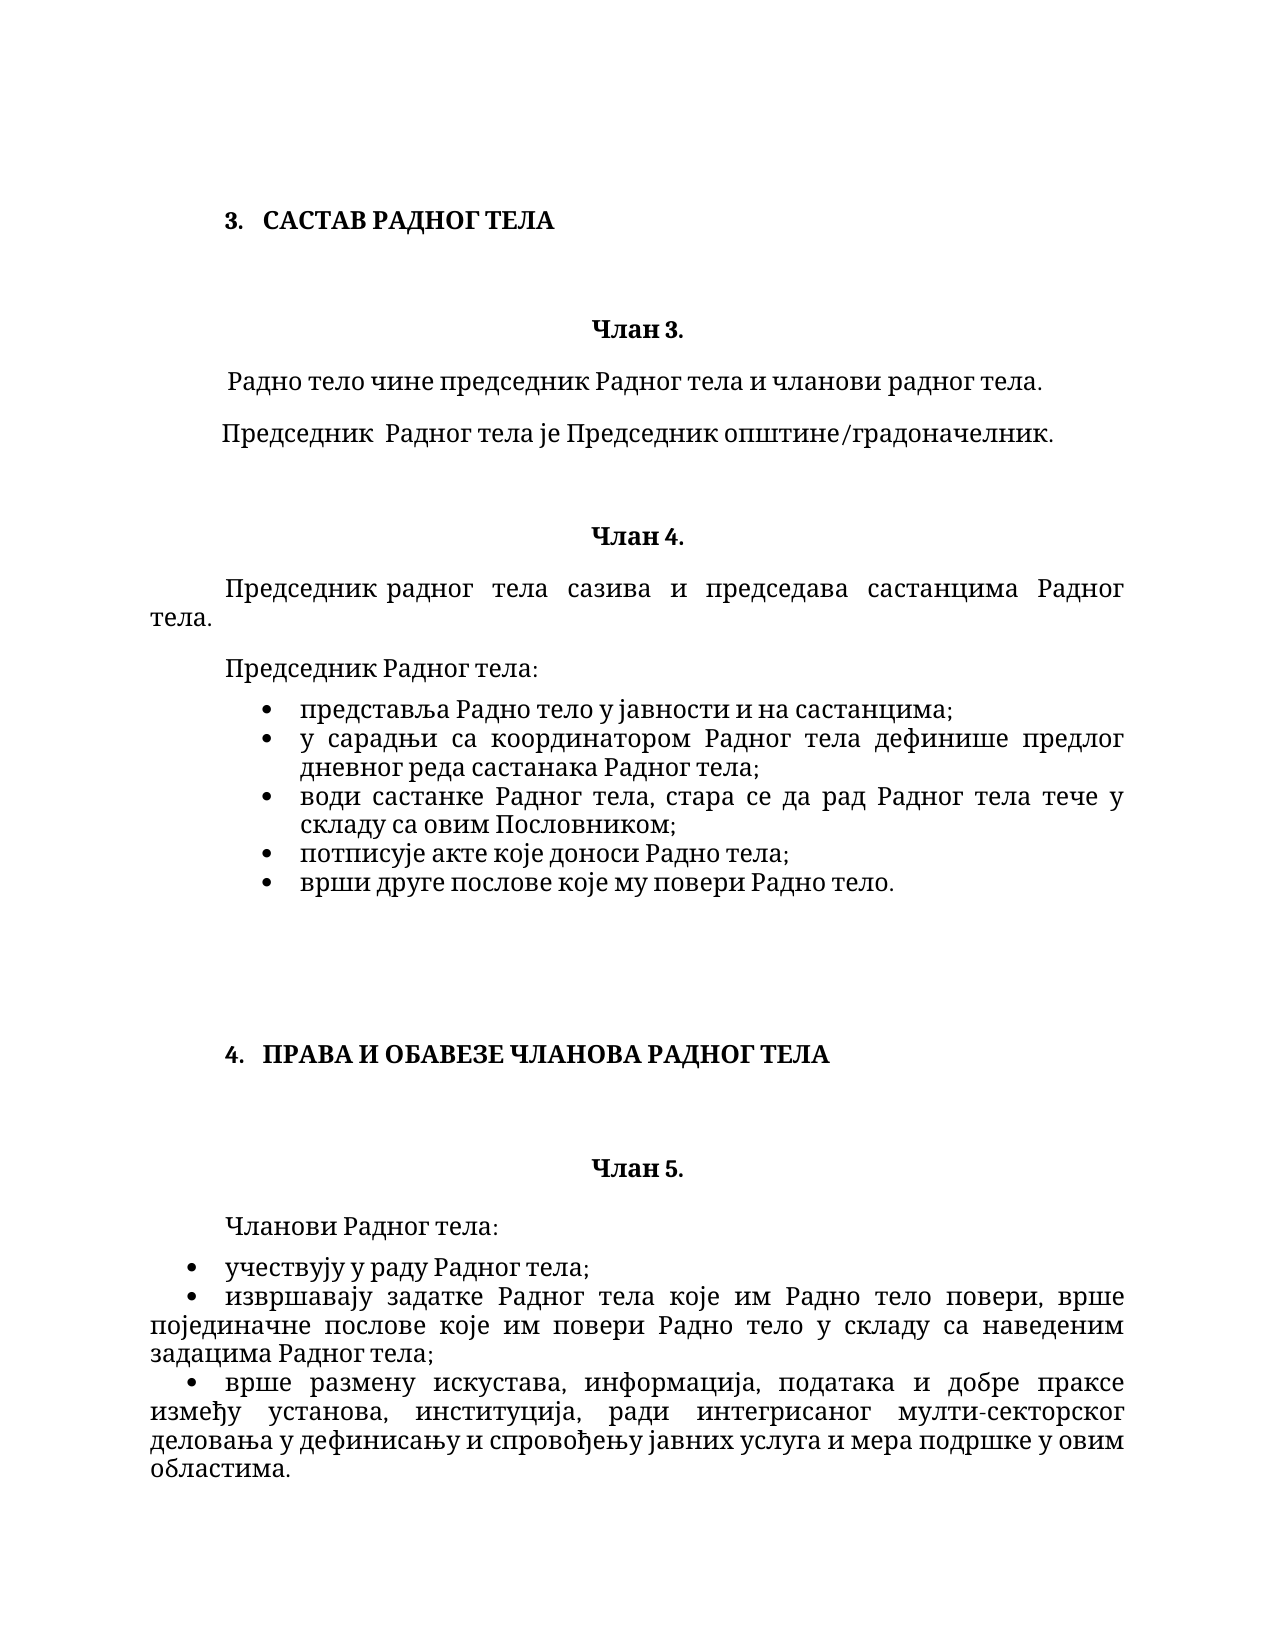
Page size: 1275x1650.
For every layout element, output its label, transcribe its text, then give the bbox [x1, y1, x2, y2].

list води састанке Радног тела, стара се да рад Радног тела тече у складу са овим Пословником; [262, 783, 1125, 840]
text Председник Радног тела је Председник општине/градоначелник. [150, 420, 1125, 448]
list врши друге послове које му повери Радно тело. [262, 869, 1125, 898]
list ПРАВА И ОБАВЕЗЕ ЧЛАНОВА РАДНОГ ТЕЛА [225, 1041, 1125, 1070]
list САСТАВ РАДНОГ ТЕЛА [225, 207, 1125, 236]
text Члан 4. [150, 523, 1125, 552]
text Члан 3. [150, 316, 1125, 345]
list у сарадњи са координатором Радног тела дефинише предлог дневног реда састанака Радног тела; [262, 725, 1125, 783]
list врше размену искустава, информација, података и добре праксе између установа, институција, ради интегрисаног мулти-секторског деловања у дефинисању и спровођењу јавних услуга и мера подршке у овим областима. [150, 1369, 1125, 1484]
list учествују у раду Радног тела; [150, 1254, 1125, 1283]
list извршавају задатке Радног тела које им Радно тело повери, врше појединачне послове које им повери Радно тело у складу са наведеним задацима Радног тела; [150, 1283, 1125, 1369]
text Председник радног тела сазива и председава састанцима Радног тела. [150, 575, 1125, 632]
list потписује акте које доноси Радно тела; [262, 840, 1125, 869]
text Радно тело чине председник Радног тела и чланови радног тела. [150, 368, 1125, 397]
text Члан 5. [150, 1155, 1125, 1184]
text Чланови Радног тела: [150, 1213, 1125, 1242]
list представља Радно тело у јавности и на састанцима; [262, 696, 1125, 725]
text Председник Радног тела: [150, 655, 1125, 684]
